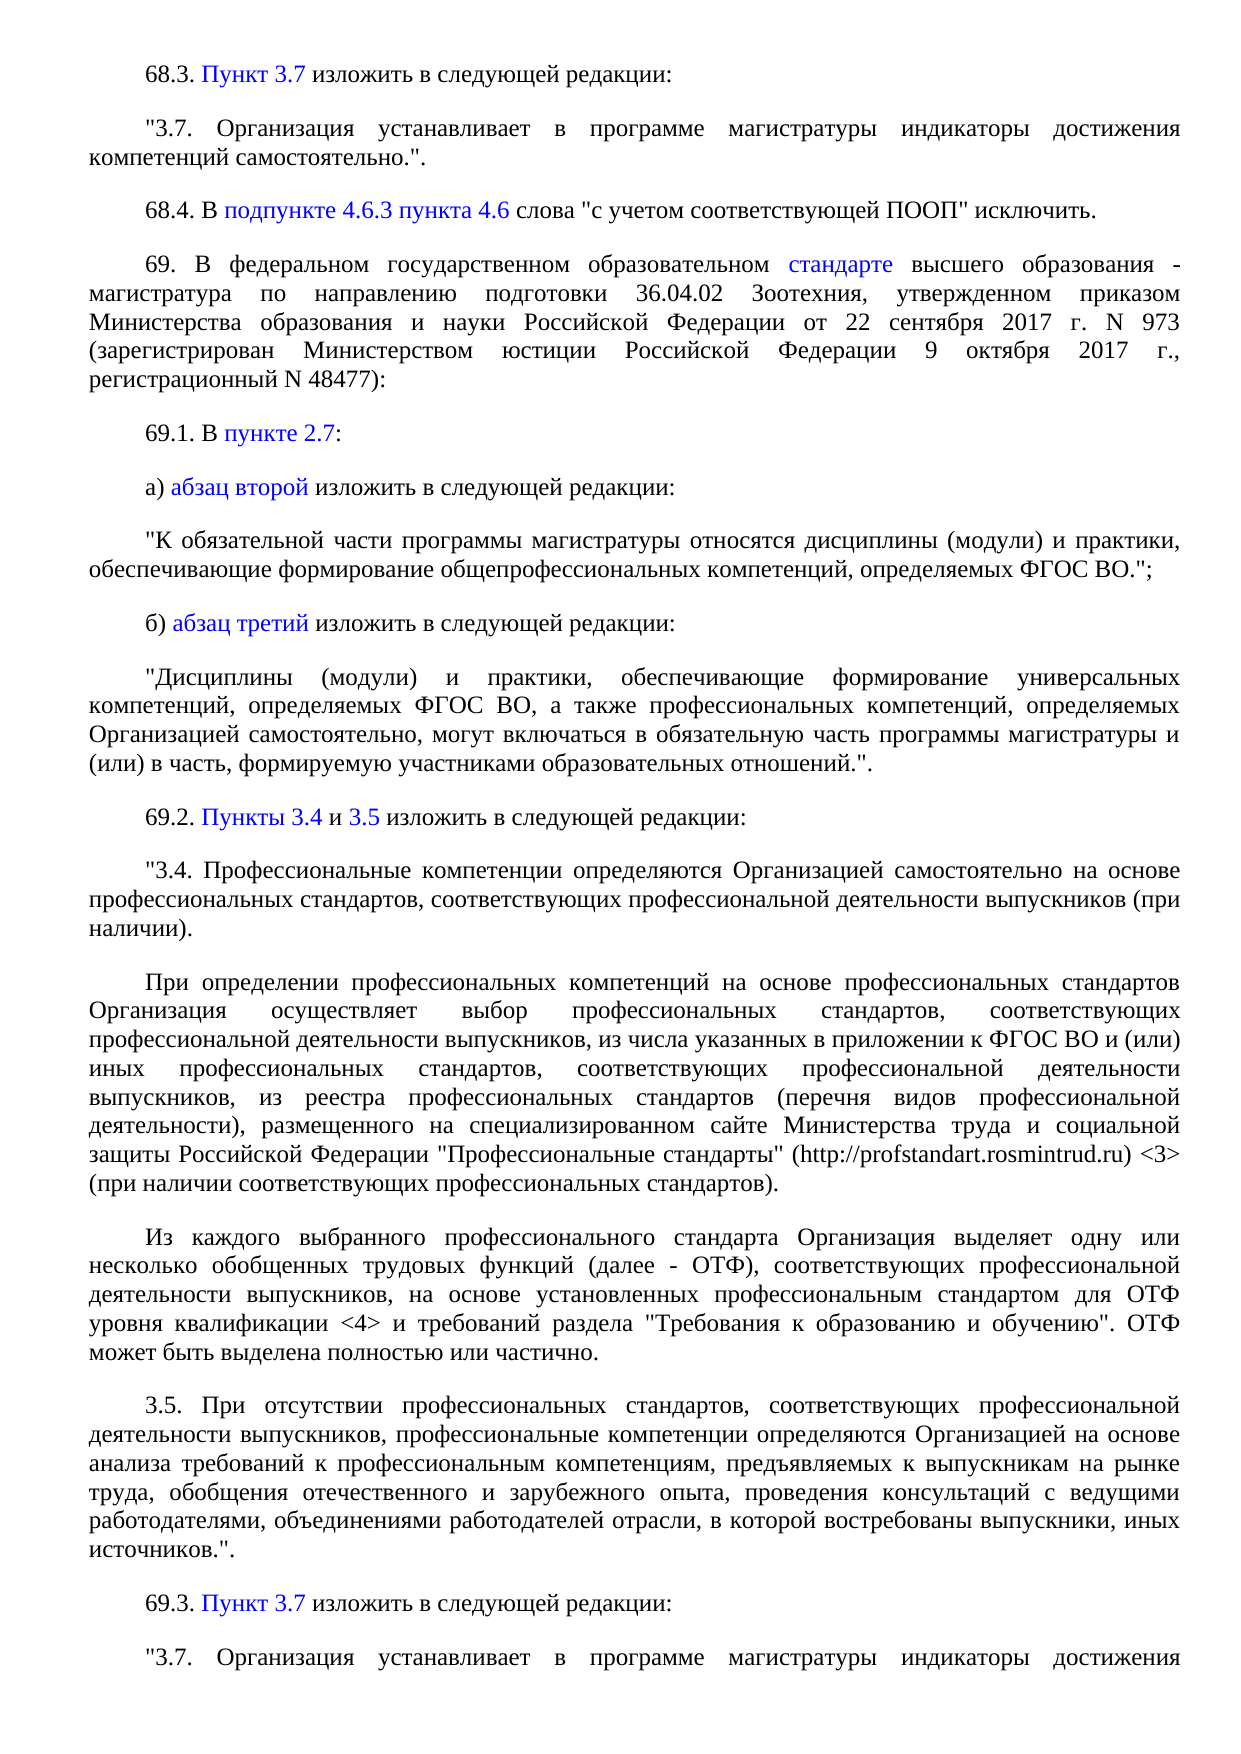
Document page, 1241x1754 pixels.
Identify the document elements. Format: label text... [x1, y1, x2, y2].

text б) абзац третий изложить в следующей редакции: [89, 608, 1181, 637]
text 69.2. Пункты 3.4 и 3.5 изложить в следующей редакции: [89, 802, 1181, 830]
text "К обязательной части программы магистратуры относятся дисциплины (модули) и практики, обеспечивающие формирование общепрофессиональных компетенций, определяемых ФГОС ВО."; [89, 525, 1181, 583]
text 68.4. В подпункте 4.6.3 пункта 4.6 слова "с учетом соответствующей ПООП" исключить. [89, 195, 1181, 224]
text 68.3. Пункт 3.7 изложить в следующей редакции: [89, 59, 1181, 88]
text "3.7. Организация устанавливает в программе магистратуры индикаторы достижения компетенций самостоятельно.". [89, 113, 1181, 170]
text Из каждого выбранного профессионального стандарта Организация выделяет одну или несколько обобщенных трудовых функций (далее - ОТФ), соответствующих профессиональной деятельности выпускников, на основе установленных профессиональным стандартом для ОТФ уровня квалификации <4> и требований раздела "Требования к образованию и обучению". ОТФ может быть выделена полностью или частично. [89, 1222, 1181, 1365]
text "Дисциплины (модули) и практики, обеспечивающие формирование универсальных компетенций, определяемых ФГОС ВО, а также профессиональных компетенций, определяемых Организацией самостоятельно, могут включаться в обязательную часть программы магистратуры и (или) в часть, формируемую участниками образовательных отношений.". [89, 662, 1181, 777]
text 69.1. В пункте 2.7: [89, 418, 1181, 447]
text 3.5. При отсутствии профессиональных стандартов, соответствующих профессиональной деятельности выпускников, профессиональные компетенции определяются Организацией на основе анализа требований к профессиональным компетенциям, предъявляемых к выпускникам на рынке труда, обобщения отечественного и зарубежного опыта, проведения консультаций с ведущими работодателями, объединениями работодателей отрасли, в которой востребованы выпускники, иных источников.". [89, 1390, 1181, 1563]
text а) абзац второй изложить в следующей редакции: [89, 472, 1181, 500]
text 69.3. Пункт 3.7 изложить в следующей редакции: [89, 1588, 1181, 1617]
text 69. В федеральном государственном образовательном стандарте высшего образования - магистратура по направлению подготовки 36.04.02 Зоотехния, утвержденном приказом Министерства образования и науки Российской Федерации от 22 сентября 2017 г. N 973 (зарегистрирован Министерством юстиции Российской Федерации 9 октября 2017 г., регистрационный N 48477): [89, 249, 1181, 393]
text При определении профессиональных компетенций на основе профессиональных стандартов Организация осуществляет выбор профессиональных стандартов, соответствующих профессиональной деятельности выпускников, из числа указанных в приложении к ФГОС ВО и (или) иных профессиональных стандартов, соответствующих профессиональной деятельности выпускников, из реестра профессиональных стандартов (перечня видов профессиональной деятельности), размещенного на специализированном сайте Министерства труда и социальной защиты Российской Федерации "Профессиональные стандарты" (http://profstandart.rosmintrud.ru) <3> (при наличии соответствующих профессиональных стандартов). [89, 967, 1181, 1197]
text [89, 1642, 1181, 1670]
text "3.4. Профессиональные компетенции определяются Организацией самостоятельно на основе профессиональных стандартов, соответствующих профессиональной деятельности выпускников (при наличии). [89, 855, 1181, 942]
